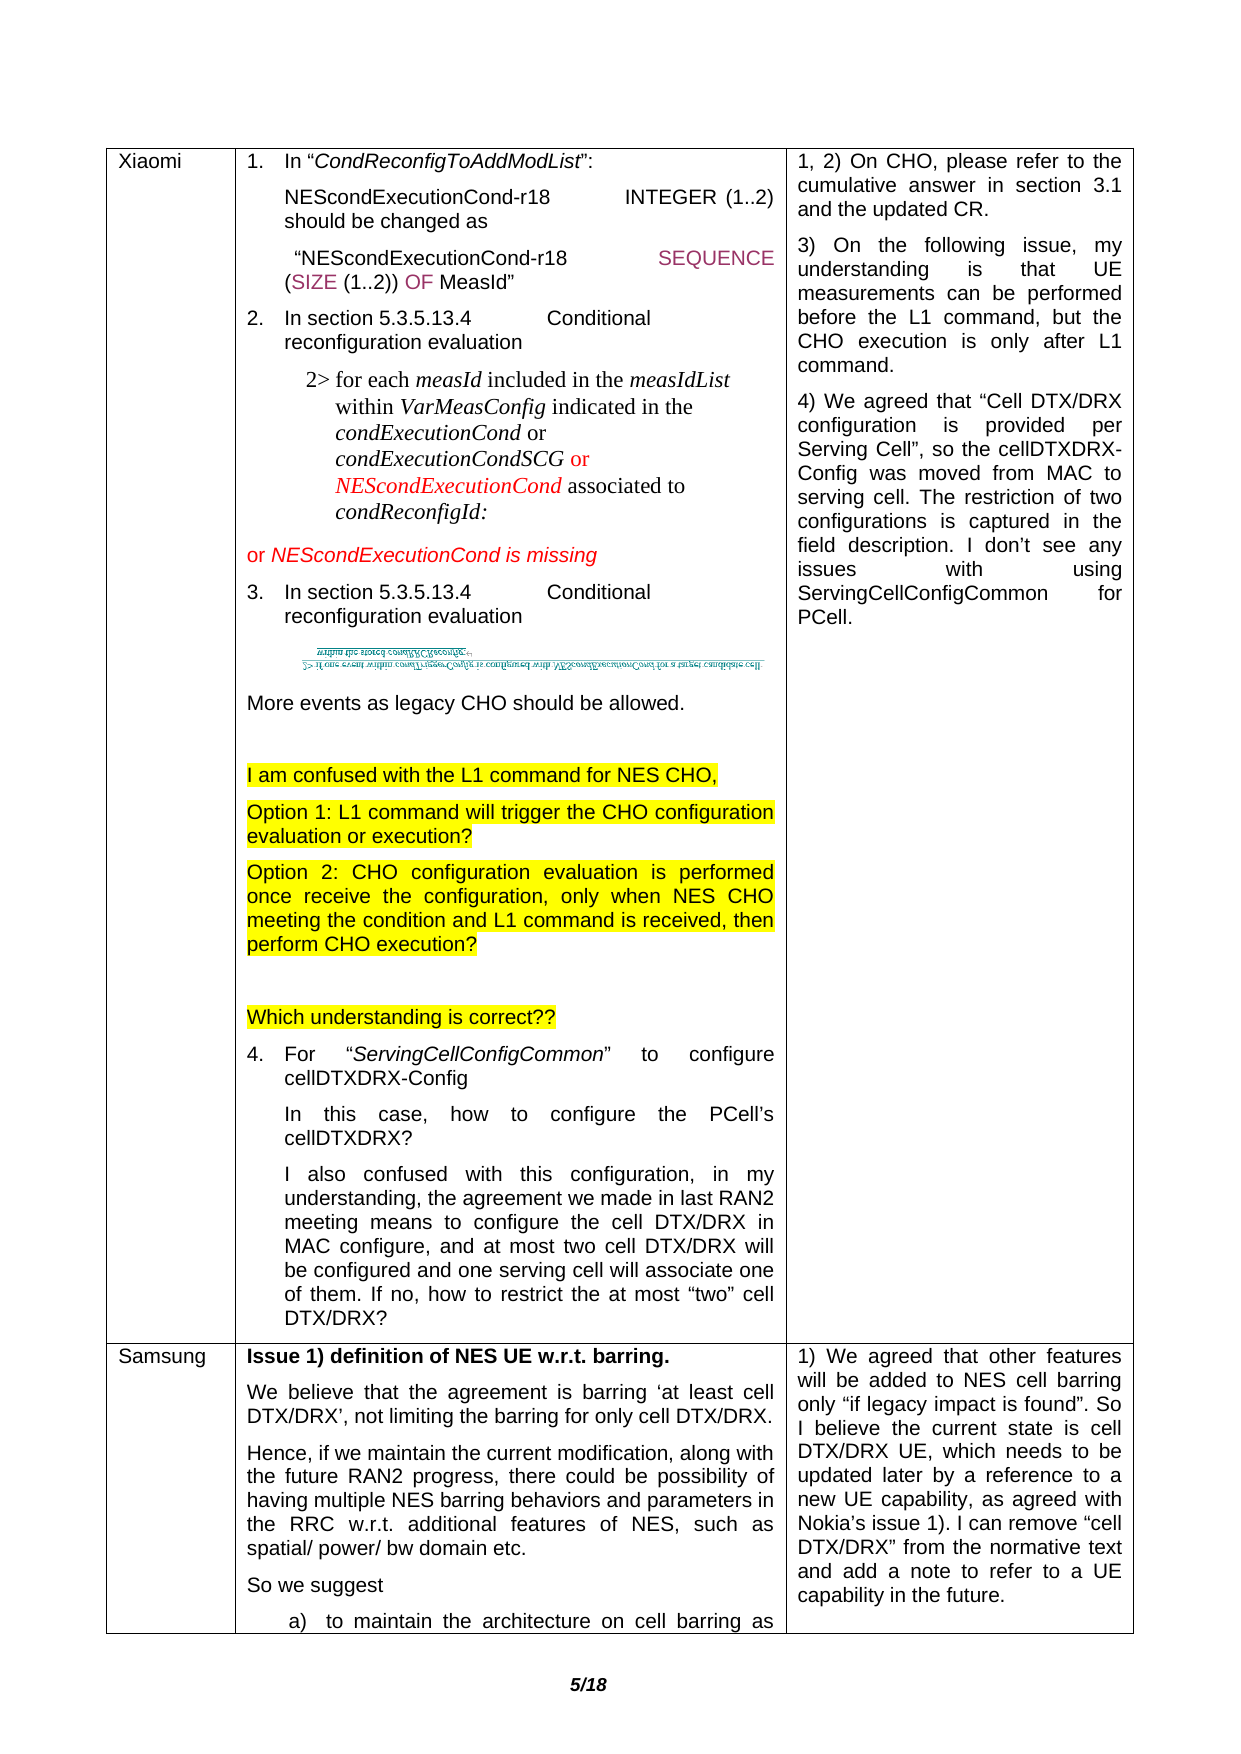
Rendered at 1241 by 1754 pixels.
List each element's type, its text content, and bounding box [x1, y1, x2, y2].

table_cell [787, 1344, 1133, 1633]
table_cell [236, 1344, 786, 1633]
picture [284, 640, 775, 678]
table_cell Samsung [107, 1344, 235, 1633]
table_cell 1, 2) On CHO, please refer to the cumulative answer in section 3.1 and the updated CR. 3) On the following issue, my understanding is that UE measurements can be performed before the L1 command, but the CHO execution is only after L1 command. 4) We agreed that “Cell DTX/DRX configuration is provided per Serving Cell”, so the cellDTXDRX-Config was moved from MAC to serving cell. The restriction of two configurations is captured in the field description. I don’t see any issues with using ServingCellConfigCommon for PCell. [787, 149, 1133, 1342]
table_cell In “CondReconfigToAddModList”: NEScondExecutionCond-r18 INTEGER (1..2) should be changed as “NEScondExecutionCond-r18 SEQUENCE (SIZE (1..2)) OF MeasId” In section 5.3.5.13.4 Conditional reconfiguration evaluation 2> for each measId included in the measIdList within VarMeasConfig indicated in the condExecutionCond or condExecutionCondSCG or NEScondExecutionCond associated to condReconfigId: or NEScondExecutionCond is missing In section 5.3.5.13.4 Conditional reconfiguration evaluation More events as legacy CHO should be allowed. I am confused with the L1 command for NES CHO, Option 1: L1 command will trigger the CHO configuration evaluation or execution? Option 2: CHO configuration evaluation is performed once receive the configuration, only when NES CHO meeting the condition and L1 command is received, then perform CHO execution? Which understanding is correct?? For “ServingCellConfigCommon” to configure cellDTXDRX-Config In this case, how to configure the PCell’s cellDTXDRX? I also confused with this configuration, in my understanding, the agreement we made in last RAN2 meeting means to configure the cell DTX/DRX in MAC configure, and at most two cell DTX/DRX will be configured and one serving cell will associate one of them. If no, how to restrict the at most “two” cell DTX/DRX? [236, 149, 786, 1342]
table_cell Xiaomi [107, 149, 235, 1342]
